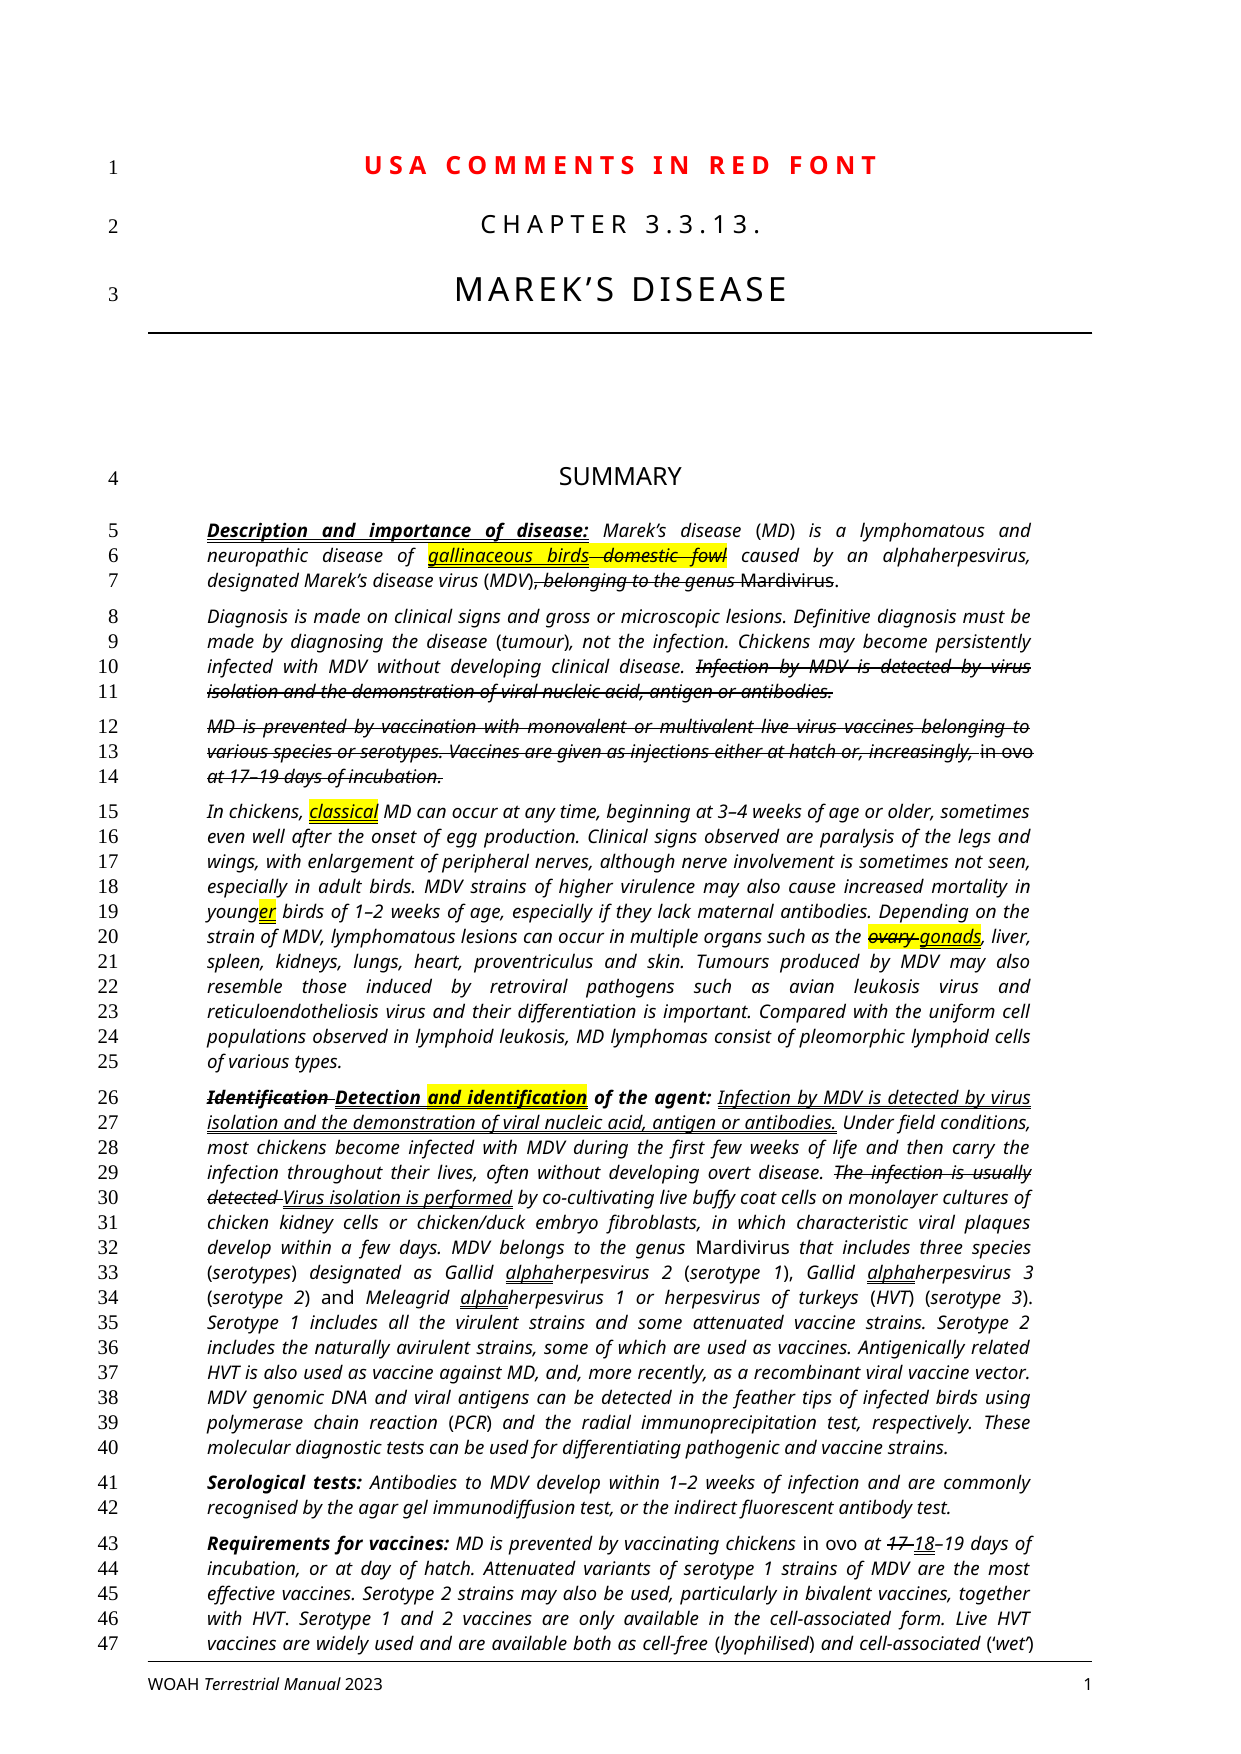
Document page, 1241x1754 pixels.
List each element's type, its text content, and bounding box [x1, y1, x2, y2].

text usa comments in red font [148, 148, 1092, 182]
text Serological tests: Antibodies to MDV develop within 1–2 weeks of infection and are commonly recognised by the agar gel immunodiffusion test, or the indirect fluorescent antibody test. [207, 1470, 1033, 1520]
text In chickens, classical MD can occur at any time, beginning at 3–4 weeks of age or older, sometimes even well after the onset of egg production. Clinical signs observed are paralysis of the legs and wings, with enlargement of peripheral nerves, although nerve involvement is sometimes not seen, especially in adult birds. MDV strains of higher virulence may also cause increased mortality in younger birds of 1–2 weeks of age, especially if they lack maternal antibodies. Depending on the strain of MDV, lymphomatous lesions can occur in multiple organs such as the ovary gonads, liver, spleen, kidneys, lungs, heart, proventriculus and skin. Tumours produced by MDV may also resemble those induced by retroviral pathogens such as avian leukosis virus and reticuloendotheliosis virus and their differentiation is important. Compared with the uniform cell populations observed in lymphoid leukosis, MD lymphomas consist of pleomorphic lymphoid cells of various types. [207, 799, 1033, 1074]
title marek’s disease [148, 266, 1092, 332]
title SUMMARY [148, 459, 1092, 493]
text Identification Detection and identification of the agent: Infection by MDV is detected by virus isolation and the demonstration of viral nucleic acid, antigen or antibodies. Under field conditions, most chickens become infected with MDV during the first few weeks of life and then carry the infection throughout their lives, often without developing overt disease. The infection is usually detected Virus isolation is performed by co-cultivating live buffy coat cells on monolayer cultures of chicken kidney cells or chicken/duck embryo fibroblasts, in which characteristic viral plaques develop within a few days. MDV belongs to the genus Mardivirus that includes three species (serotypes) designated as Gallid alphaherpesvirus 2 (serotype 1), Gallid alphaherpesvirus 3 (serotype 2) and Meleagrid alphaherpesvirus 1 or herpesvirus of turkeys (HVT) (serotype 3). Serotype 1 includes all the virulent strains and some attenuated vaccine strains. Serotype 2 includes the naturally avirulent strains, some of which are used as vaccines. Antigenically related HVT is also used as vaccine against MD, and, more recently, as a recombinant viral vaccine vector. MDV genomic DNA and viral antigens can be detected in the feather tips of infected birds using polymerase chain reaction (PCR) and the radial immunoprecipitation test, respectively. These molecular diagnostic tests can be used for differentiating pathogenic and vaccine strains. [207, 1084, 1033, 1459]
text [207, 1530, 1033, 1655]
text Chapter 3.3.13. [148, 207, 1092, 241]
text Diagnosis is made on clinical signs and gross or microscopic lesions. Definitive diagnosis must be made by diagnosing the disease (tumour), not the infection. Chickens may become persistently infected with MDV without developing clinical disease. Infection by MDV is detected by virus isolation and the demonstration of viral nucleic acid, antigen or antibodies. [207, 603, 1033, 703]
text Description and importance of disease: Marek’s disease (MD) is a lymphomatous and neuropathic disease of gallinaceous birds domestic fowl caused by an alphaherpesvirus, designated Marek’s disease virus (MDV), belonging to the genus Mardivirus. [207, 518, 1033, 593]
text MD is prevented by vaccination with monovalent or multivalent live virus vaccines belonging to various species or serotypes. Vaccines are given as injections either at hatch or, increasingly, in ovo at 17–19 days of incubation. [207, 713, 1033, 788]
